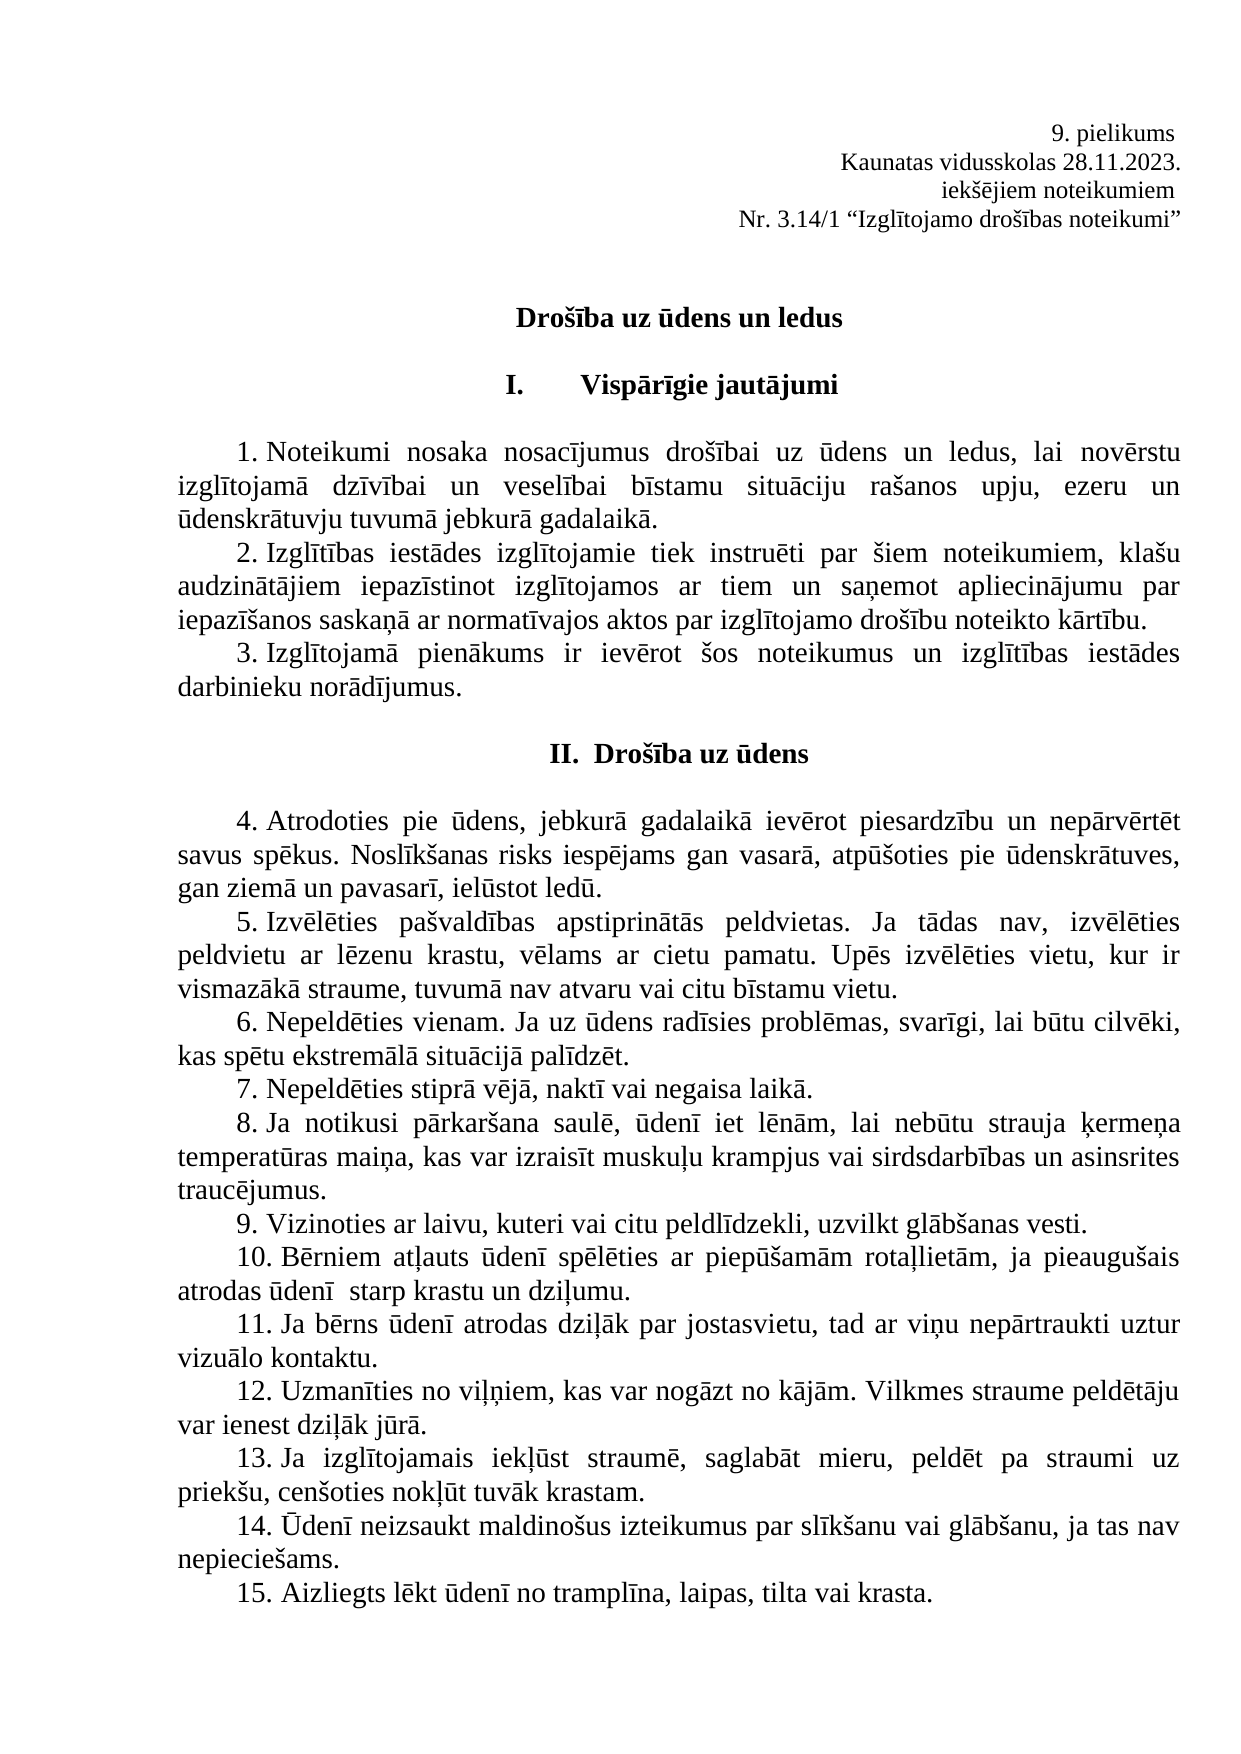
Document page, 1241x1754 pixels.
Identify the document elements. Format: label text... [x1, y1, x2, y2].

list Vispārīgie jautājumi [177, 367, 1166, 401]
list Ja izglītojamais iekļūst straumē, saglabāt mieru, peldēt pa straumi uz priekšu, cenšoties nokļūt tuvāk krastam. [177, 1441, 1181, 1508]
list Noteikumi nosaka nosacījumus drošībai uz ūdens un ledus, lai novērstu izglītojamā dzīvībai un veselībai bīstamu situāciju rašanos upju, ezeru un ūdenskrātuvju tuvumā jebkurā gadalaikā. [177, 434, 1181, 535]
list Ja notikusi pārkaršana saulē, ūdenī iet lēnām, lai nebūtu strauja ķermeņa temperatūras maiņa, kas var izraisīt muskuļu krampjus vai sirdsdarbības un asinsrites traucējumus. [177, 1105, 1181, 1206]
list Vizinoties ar laivu, kuteri vai citu peldlīdzekli, uzvilkt glābšanas vesti. [177, 1206, 1181, 1239]
list Nepeldēties stiprā vējā, naktī vai negaisa laikā. [177, 1072, 1181, 1105]
list Nepeldēties vienam. Ja uz ūdens radīsies problēmas, svarīgi, lai būtu cilvēki, kas spētu ekstremālā situācijā palīdzēt. [177, 1004, 1181, 1072]
subtitle iekšējiem noteikumiem Nr. 3.14/1 “Izglītojamo drošības noteikumi” [177, 176, 1181, 233]
list Izvēlēties pašvaldības apstiprinātās peldvietas. Ja tādas nav, izvēlēties peldvietu ar lēzenu krastu, vēlams ar cietu pamatu. Upēs izvēlēties vietu, kur ir vismazākā straume, tuvumā nav atvaru vai citu bīstamu vietu. [177, 904, 1181, 1004]
subtitle 9. pielikums Kaunatas vidusskolas 28.11.2023. [215, 118, 1181, 176]
list Atrodoties pie ūdens, jebkurā gadalaikā ievērot piesardzību un nepārvērtēt savus spēkus. Noslīkšanas risks iespējams gan vasarā, atpūšoties pie ūdenskrātuves, gan ziemā un pavasarī, ielūstot ledū. [177, 803, 1181, 904]
list Aizliegts lēkt ūdenī no tramplīna, laipas, tilta vai krasta. [177, 1575, 1181, 1608]
list Uzmanīties no viļņiem, kas var nogāzt no kājām. Vilkmes straume peldētāju var ienest dziļāk jūrā. [177, 1373, 1181, 1441]
list Bērniem atļauts ūdenī spēlēties ar piepūšamām rotaļlietām, ja pieaugušais atrodas ūdenī starp krastu un dziļumu. [177, 1239, 1181, 1306]
list Izglītības iestādes izglītojamie tiek instruēti par šiem noteikumiem, klašu audzinātājiem iepazīstinot izglītojamos ar tiem un saņemot apliecinājumu par iepazīšanos saskaņā ar normatīvajos aktos par izglītojamo drošību noteikto kārtību. [177, 535, 1181, 636]
list Ja bērns ūdenī atrodas dziļāk par jostasvietu, tad ar viņu nepārtraukti uztur vizuālo kontaktu. [177, 1306, 1181, 1373]
list Drošība uz ūdens [177, 736, 1181, 770]
title Drošība uz ūdens un ledus [177, 300, 1181, 334]
list Izglītojamā pienākums ir ievērot šos noteikumus un izglītības iestādes darbinieku norādījumus. [177, 636, 1181, 703]
list Ūdenī neizsaukt maldinošus izteikumus par slīkšanu vai glābšanu, ja tas nav nepieciešams. [177, 1508, 1181, 1575]
